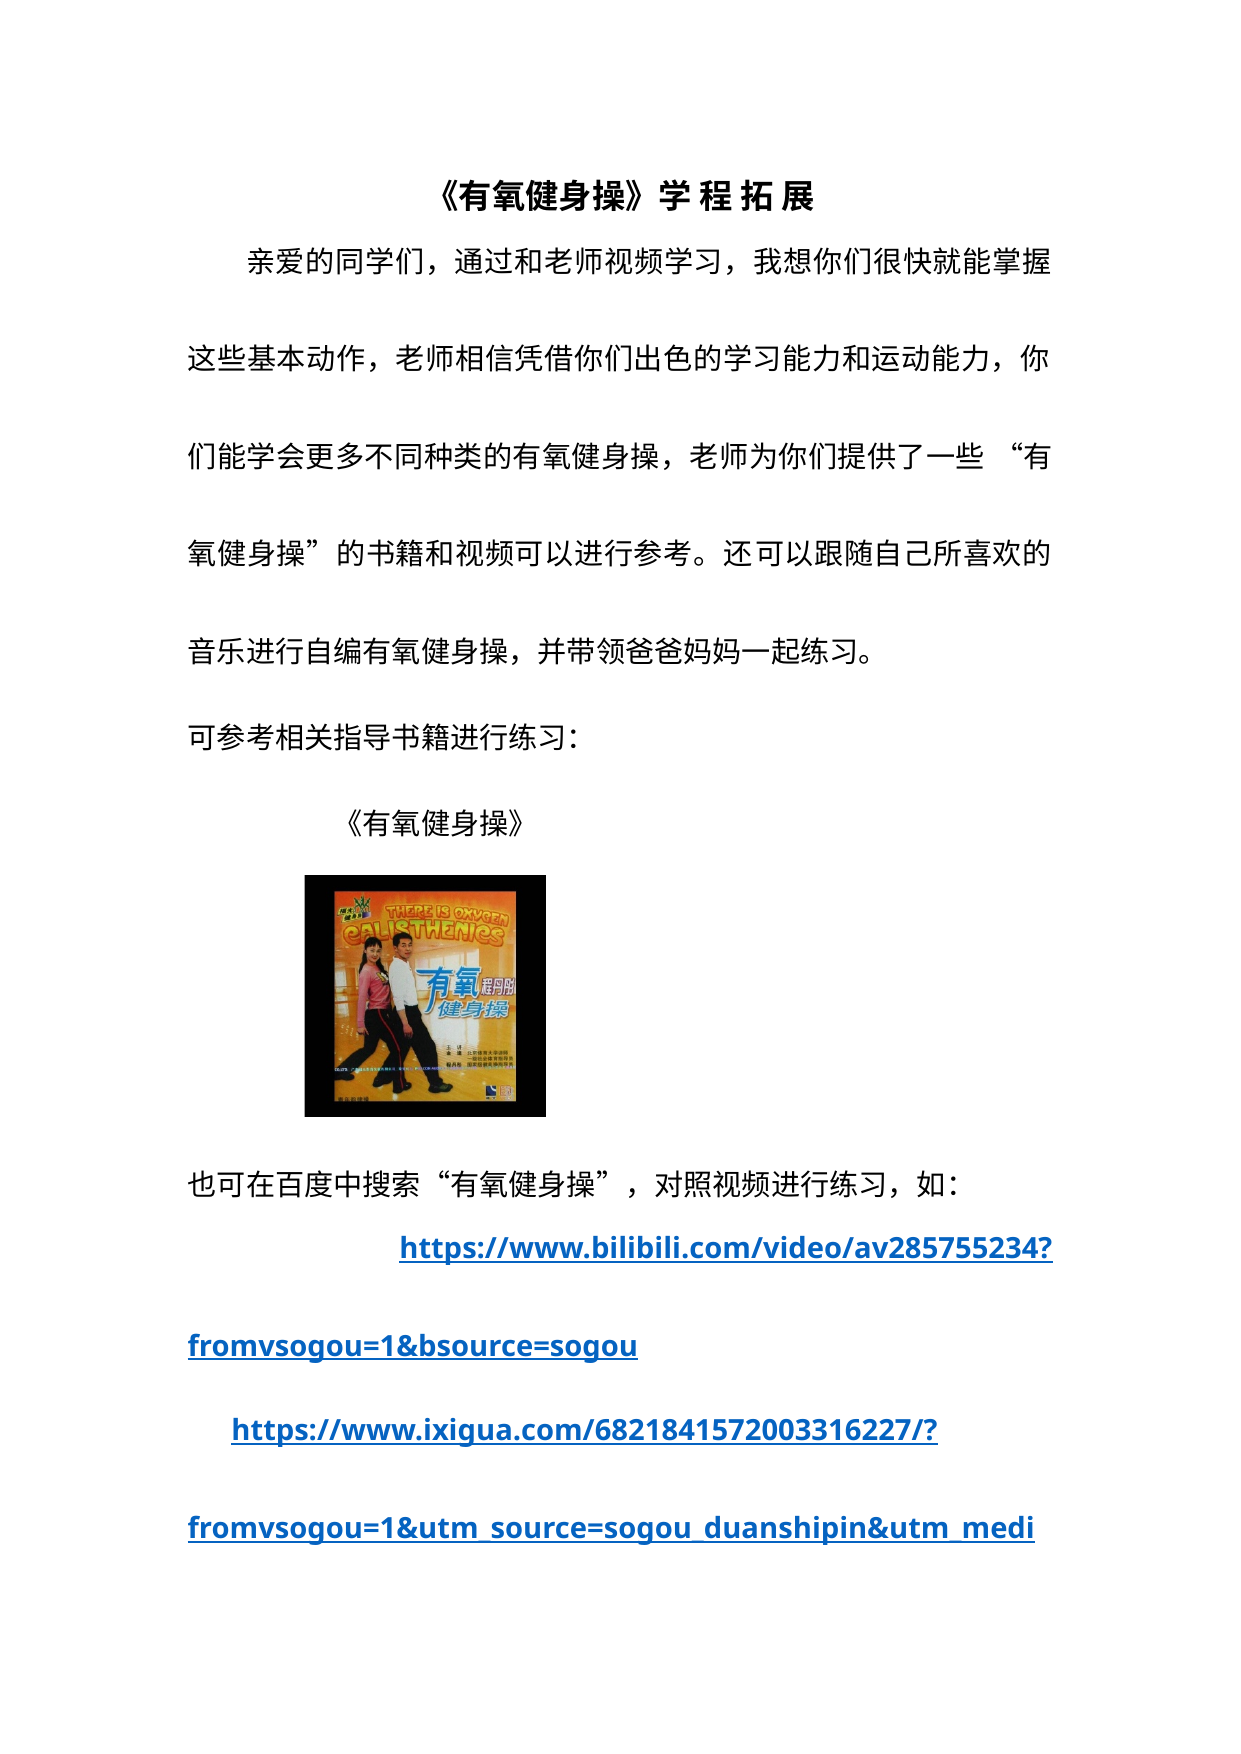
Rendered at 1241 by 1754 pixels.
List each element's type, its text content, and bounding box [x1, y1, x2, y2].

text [187, 1397, 1053, 1559]
text 《有氧健身操》学 程 拓 展 [187, 162, 1053, 227]
picture [304, 875, 546, 1117]
text 可参考相关指导书籍进行练习： [187, 703, 1053, 768]
text 《有氧健身操》 [187, 789, 1053, 854]
text 亲爱的同学们，通过和老师视频学习，我想你们很快就能掌握这些基本动作，老师相信凭借你们出色的学习能力和运动能力，你们能学会更多不同种类的有氧健身操，老师为你们提供了一些 “有氧健身操”的书籍和视频可以进行参考。还可以跟随自己所喜欢的音乐进行自编有氧健身操，并带领爸爸妈妈一起练习。 [187, 227, 1053, 682]
text 也可在百度中搜索“有氧健身操”，对照视频进行练习，如： [187, 1150, 1053, 1215]
text https://www.bilibili.com/video/av285755234?fromvsogou=1&bsource=sogou [187, 1215, 1053, 1377]
